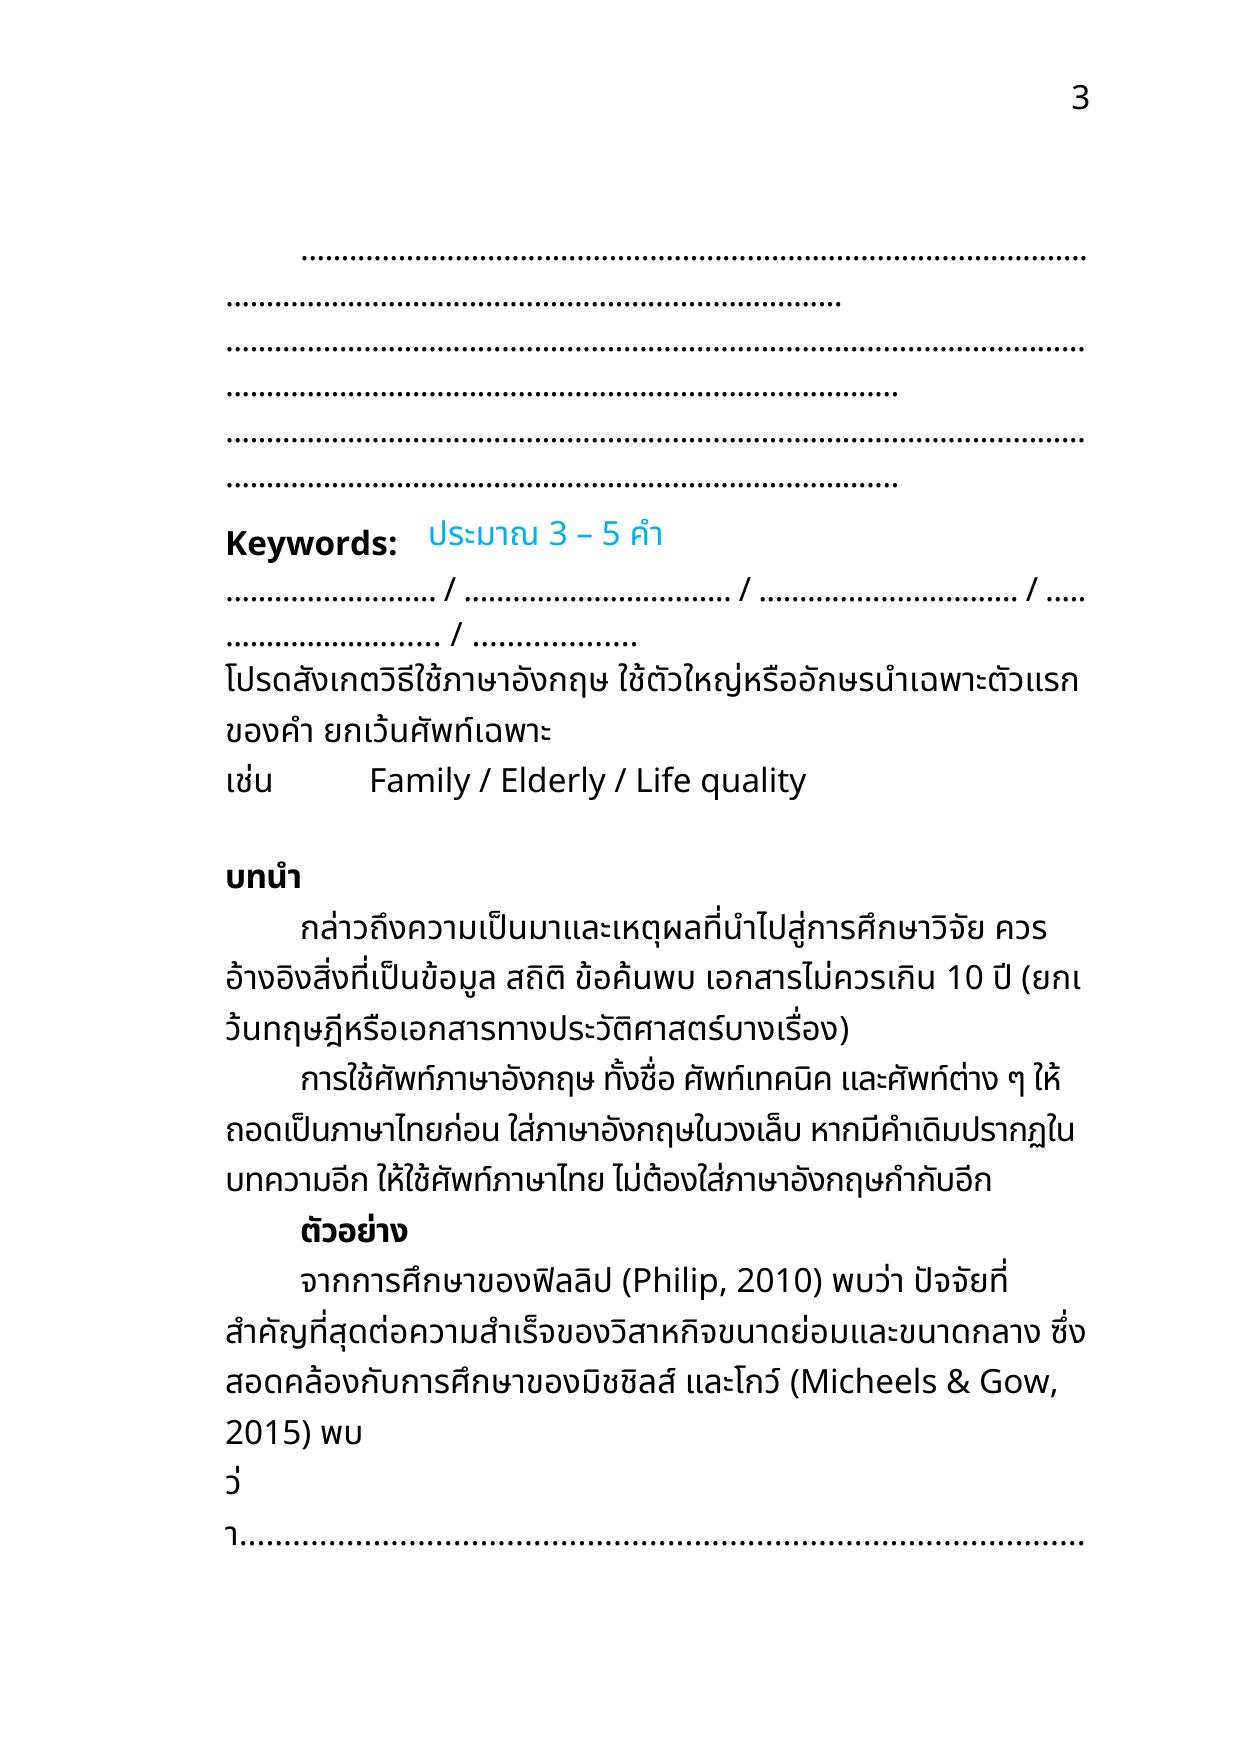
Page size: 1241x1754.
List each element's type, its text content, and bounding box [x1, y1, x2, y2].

text การใช้ศัพท์ภาษาอังกฤษ ทั้งชื่อ ศัพท์เทคนิค และศัพท์ต่าง ๆ ให้ถอดเป็นภาษาไทยก่อน ใส่ภาษาอังกฤษในวงเล็บ หากมีคำเดิมปรากฏในบทความอีก ให้ใช้ศัพท์ภาษาไทย ไม่ต้องใส่ภาษาอังกฤษกำกับอีก [225, 1055, 1090, 1207]
text ............................................................................................................................................................................. [225, 225, 1090, 316]
text โปรดสังเกตวิธีใช้ภาษาอังกฤษ ใช้ตัวใหญ่หรืออักษรนำเฉพาะตัวแรกของคำ ยกเว้นศัพท์เฉพาะ [225, 656, 1090, 757]
text เช่น Family / Elderly / Life quality [225, 757, 1090, 808]
text บทนำ [225, 853, 1090, 904]
text ตัวอย่าง [225, 1207, 1090, 1257]
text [225, 1257, 1090, 1560]
text Keywords: .......................... / ................................. / ................................ / ............................... / ………………. [225, 520, 1090, 656]
text กล่าวถึงความเป็นมาและเหตุผลที่นำไปสู่การศึกษาวิจัย ควรอ้างอิงสิ่งที่เป็นข้อมูล สถิติ ข้อค้นพบ เอกสารไม่ควรเกิน 10 ปี (ยกเว้นทฤษฎีหรือเอกสารทางประวัติศาสตร์บางเรื่อง) [225, 904, 1090, 1055]
